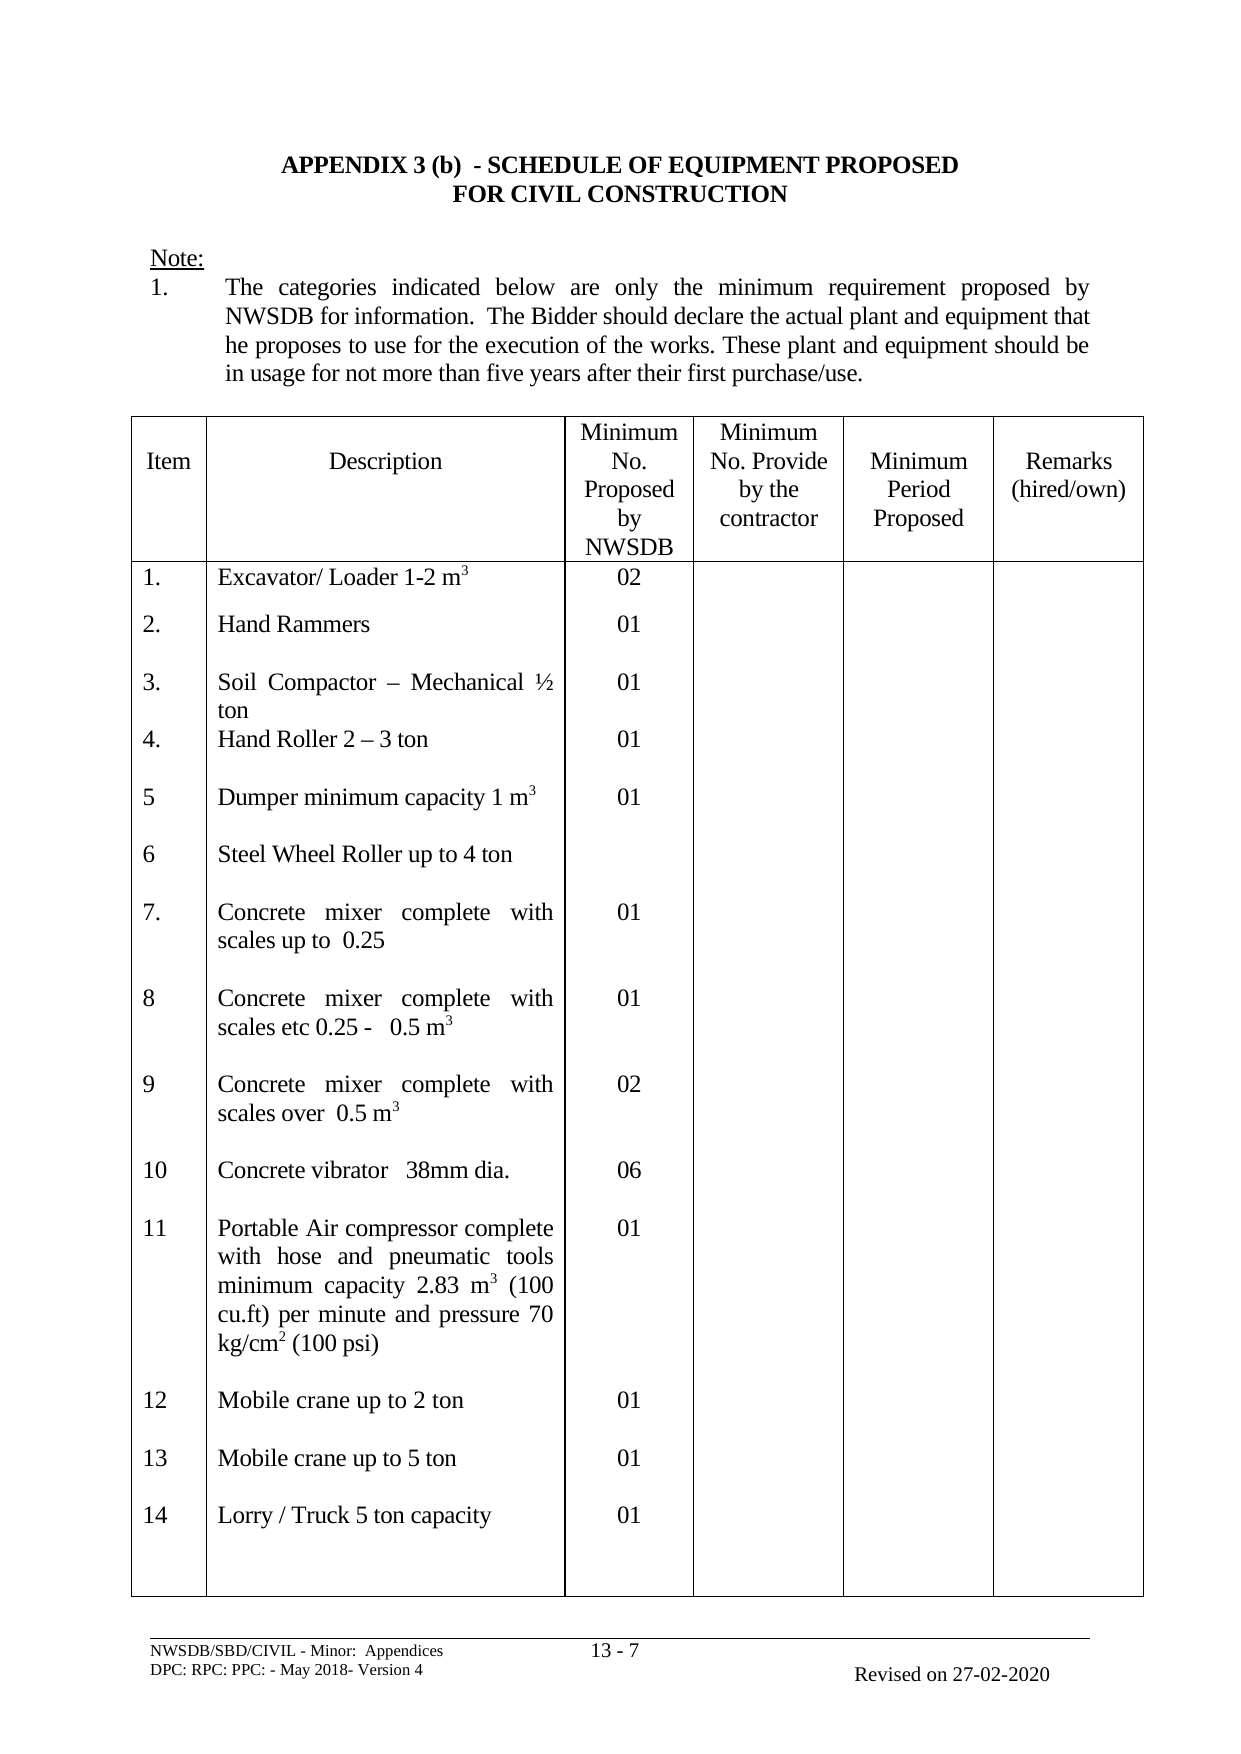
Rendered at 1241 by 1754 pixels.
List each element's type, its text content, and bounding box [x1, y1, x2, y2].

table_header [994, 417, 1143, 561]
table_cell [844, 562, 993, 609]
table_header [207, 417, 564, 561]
text 1. The categories indicated below are only the minimum requirement proposed by NWSDB for information. The Bidder should declare the actual plant and equipment that he proposes to use for the execution of the works. These plant and equipment should be in usage for not more than five years after their first purchase/use. [150, 272, 1090, 387]
text Note: [150, 243, 1090, 272]
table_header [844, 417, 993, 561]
text FOR CIVIL CONSTRUCTION [150, 179, 1090, 207]
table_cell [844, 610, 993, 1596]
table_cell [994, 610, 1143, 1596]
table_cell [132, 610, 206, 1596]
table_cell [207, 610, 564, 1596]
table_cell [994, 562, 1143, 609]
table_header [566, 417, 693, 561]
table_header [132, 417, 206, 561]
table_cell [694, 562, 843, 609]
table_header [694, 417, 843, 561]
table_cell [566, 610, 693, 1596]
subtitle APPENDIX 3 (b) - SCHEDULE OF EQUIPMENT PROPOSED [150, 150, 1090, 179]
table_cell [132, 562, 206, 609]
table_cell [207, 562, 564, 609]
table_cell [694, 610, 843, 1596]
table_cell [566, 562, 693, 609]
